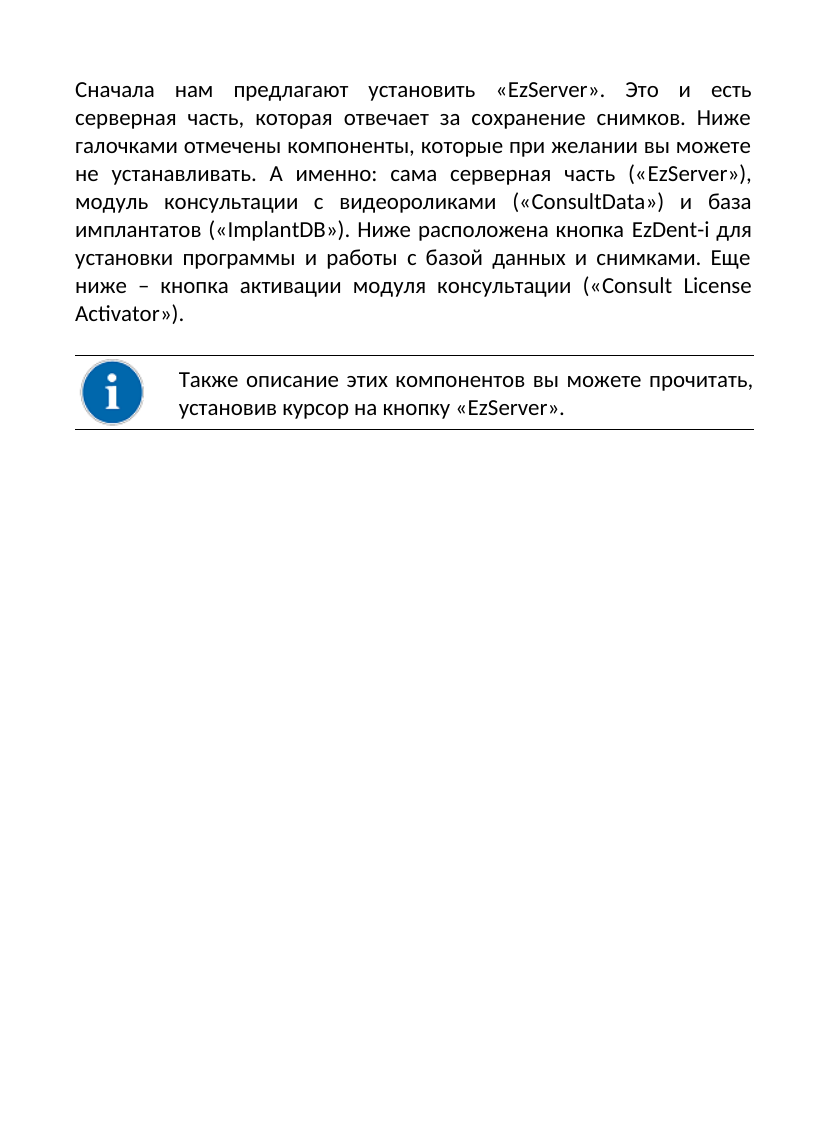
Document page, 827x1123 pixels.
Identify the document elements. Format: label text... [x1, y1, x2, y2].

table_header [75, 356, 178, 429]
table_header Также описание этих компонентов вы можете прочитать, установив курсор на кнопку «EzServer». [179, 356, 754, 429]
picture [75, 358, 149, 427]
text Сначала нам предлагают установить «EzServer». Это и есть серверная часть, которая отвечает за сохранение снимков. Ниже галочками отмечены компоненты, которые при желании вы можете не устанавливать. А именно: сама серверная часть («EzServer»), модуль консультации с видеороликами («ConsultData») и база имплантатов («ImplantDB»). Ниже расположена кнопка EzDent-i для установки программы и работы с базой данных и снимками. Еще ниже – кнопка активации модуля консультации («Consult License Activator»). [75, 75, 752, 327]
